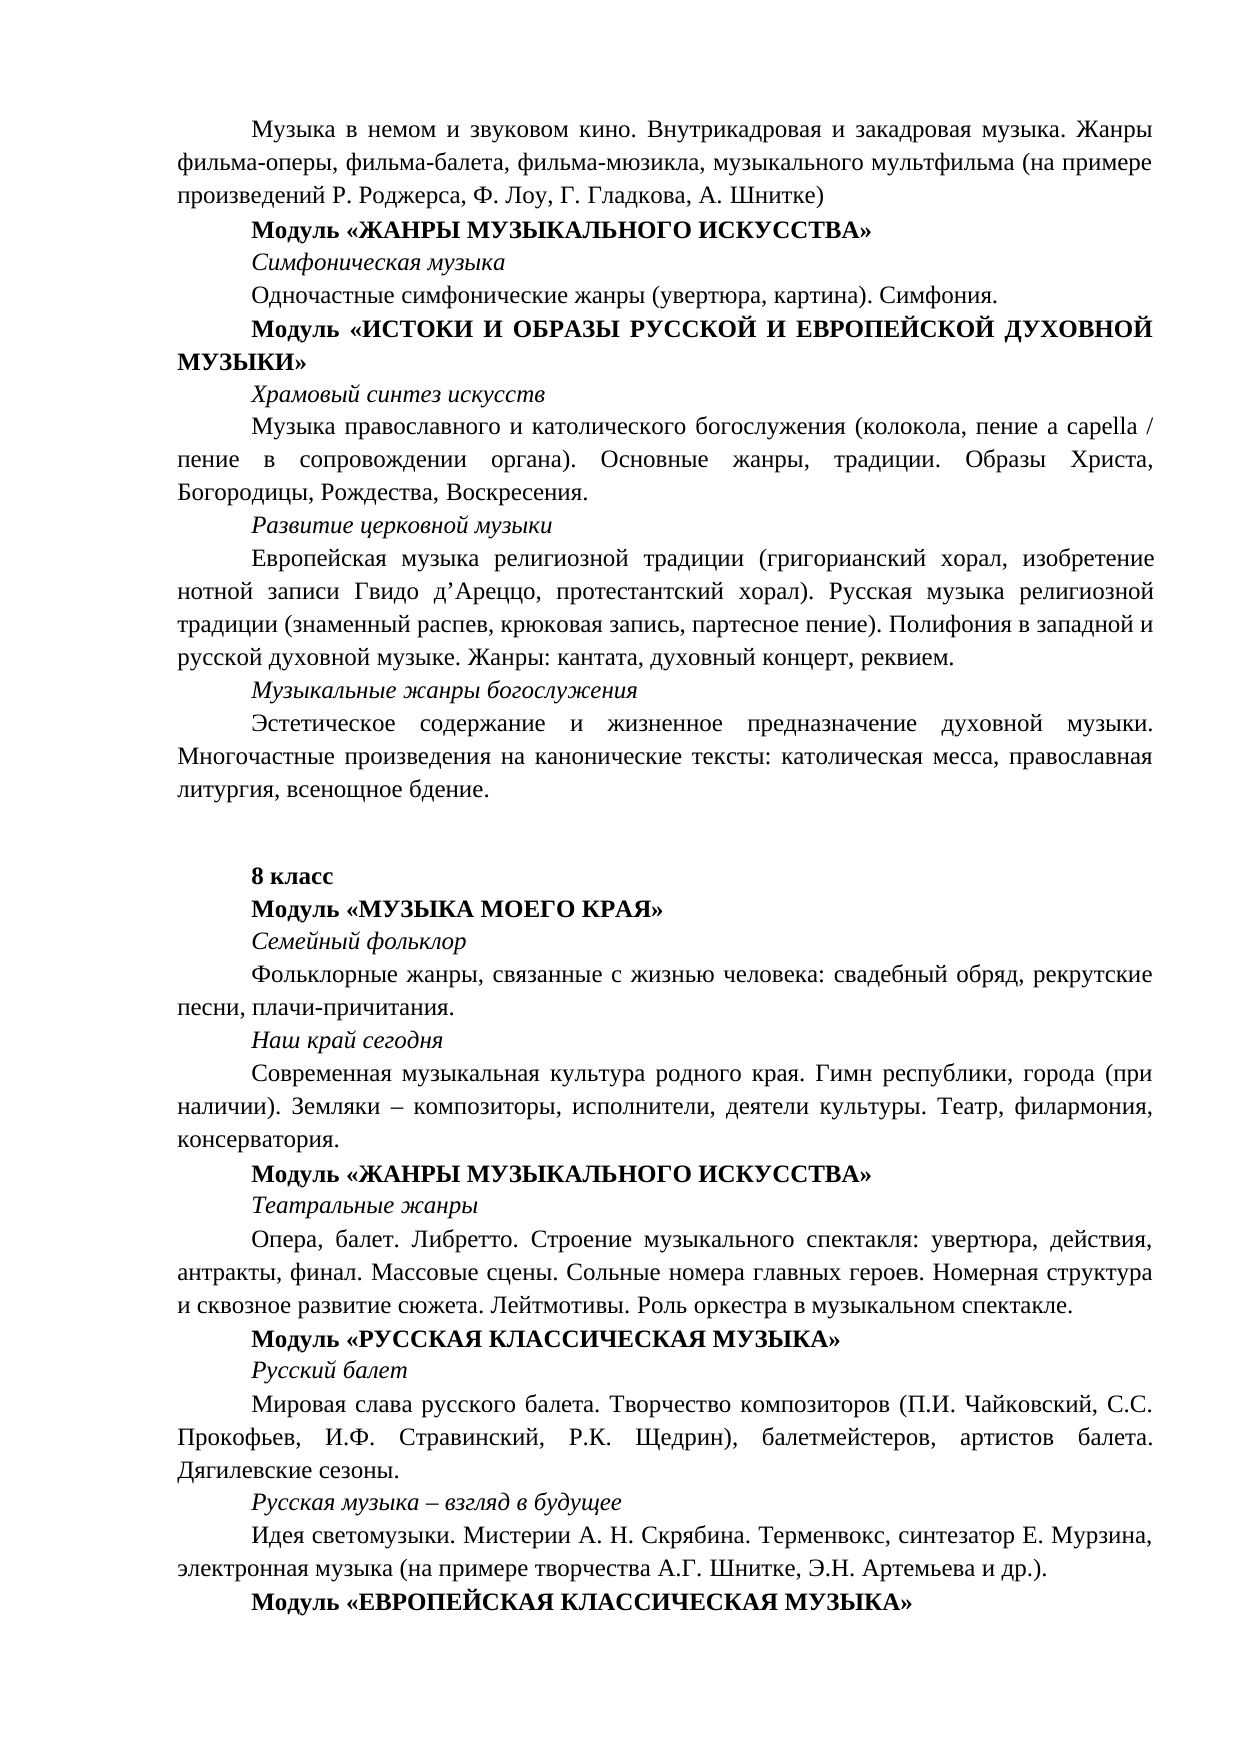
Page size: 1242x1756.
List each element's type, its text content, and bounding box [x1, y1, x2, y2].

text Мировая слава русского балета. Творчество композиторов (П.И. Чайковский, С.С. Прокофьев, И.Ф. Стравинский, Р.К. Щедрин), балетмейстеров, артистов балета. Дягилевские сезоны. [177, 1389, 1154, 1483]
subtitle Модуль «ЖАНРЫ МУЗЫКАЛЬНОГО ИСКУССТВА» [251, 215, 1167, 244]
text Русская музыка – взгляд в будущее [251, 1488, 1167, 1516]
subtitle Модуль «ЖАНРЫ МУЗЫКАЛЬНОГО ИСКУССТВА» [251, 1159, 1167, 1187]
text Эстетическое содержание и жизненное предназначение духовной музыки. Многочастные произведения на канонические тексты: католическая месса, православная литургия, всенощное бдение. [177, 708, 1153, 803]
text Развитие церковной музыки [251, 510, 1167, 539]
text Музыка православного и католического богослужения (колокола, пение a capella / пение в сопровождении органа). Основные жанры, традиции. Образы Христа, Богородицы, Рождества, Воскресения. [177, 411, 1154, 506]
text Русский балет [251, 1355, 1167, 1384]
text Симфоническая музыка [251, 247, 1167, 276]
text Идея светомузыки. Мистерии А. Н. Скрябина. Терменвокс, синтезатор Е. Мурзина, электронная музыка (на примере творчества А.Г. Шнитке, Э.Н. Артемьева и др.). [177, 1520, 1153, 1582]
text Современная музыкальная культура родного края. Гимн республики, города (при наличии). Земляки – композиторы, исполнители, деятели культуры. Театр, филармония, консерватория. [177, 1058, 1154, 1153]
text Опера, балет. Либретто. Строение музыкального спектакля: увертюра, действия, антракты, финал. Массовые сцены. Сольные номера главных героев. Номерная структура и сквозное развитие сюжета. Лейтмотивы. Роль оркестра в музыкальном спектакле. [177, 1224, 1153, 1318]
text Наш край сегодня [251, 1025, 1167, 1054]
text Одночастные симфонические жанры (увертюра, картина). Симфония. [251, 280, 1167, 309]
subtitle класс [251, 861, 1167, 890]
subtitle Mодуль «РУССКАЯ КЛАССИЧЕСКАЯ МУЗЫКА» [251, 1324, 1167, 1352]
text Театральные жанры [251, 1191, 1167, 1219]
text Музыкальные жанры богослужения [251, 675, 1167, 704]
text Европейская музыка религиозной традиции (григорианский хорал, изобретение нотной записи Гвидо д’Ареццо, протестантский хорал). Русская музыка религиозной традиции (знаменный распев, крюковая запись, партесное пение). Полифония в западной и русской духовной музыке. Жанры: кантата, духовный концерт, реквием. [177, 543, 1154, 671]
text Музыка в немом и звуковом кино. Внутрикадровая и закадровая музыка. Жанры фильма-оперы, фильма-балета, фильма-мюзикла, музыкального мультфильма (на примере произведений Р. Роджерса, Ф. Лоу, Г. Гладкова, А. Шнитке) [177, 114, 1153, 209]
text Фольклорные жанры, связанные с жизнью человека: свадебный обряд, рекрутские песни, плачи-причитания. [177, 959, 1153, 1021]
text Модуль «МУЗЫКА МОЕГО КРАЯ» [251, 894, 1167, 923]
text Семейный фольклор [251, 926, 1167, 955]
subtitle Mодуль «ЕВРОПЕЙСКАЯ КЛАССИЧЕСКАЯ МУЗЫКА» [251, 1587, 1167, 1616]
subtitle Модуль «ИСТОКИ И ОБРАЗЫ РУССКОЙ И ЕВРОПЕЙСКОЙ ДУХОВНОЙ МУЗЫКИ» [177, 314, 1153, 376]
text Храмовый синтез искусств [251, 380, 1167, 408]
